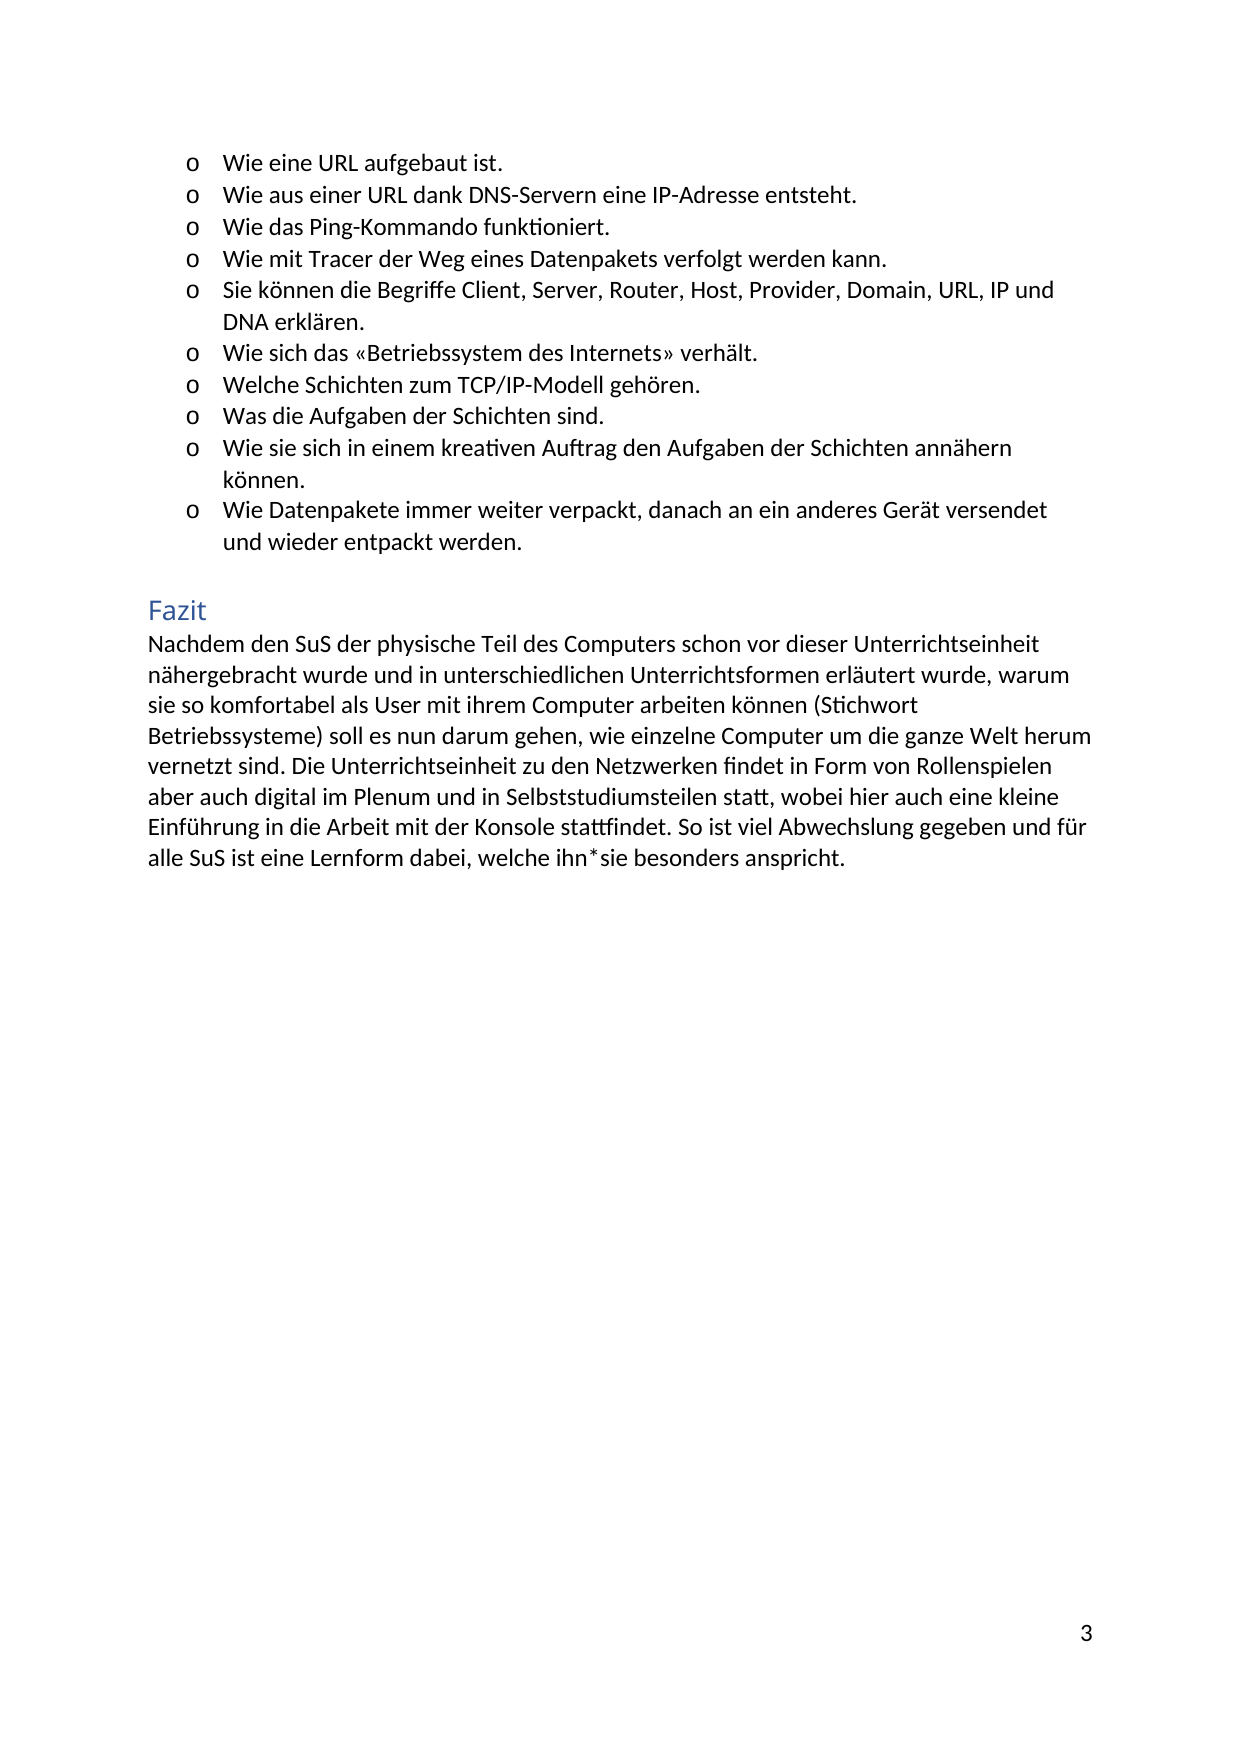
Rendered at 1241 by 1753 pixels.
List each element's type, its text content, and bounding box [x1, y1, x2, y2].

text Nachdem den SuS der physische Teil des Computers schon vor dieser Unterrichtseinheit nähergebracht wurde und in unterschiedlichen Unterrichtsformen erläutert wurde, warum sie so komfortabel als User mit ihrem Computer arbeiten können (Stichwort Betriebssysteme) soll es nun darum gehen, wie einzelne Computer um die ganze Welt herum vernetzt sind. Die Unterrichtseinheit zu den Netzwerken findet in Form von Rollenspielen aber auch digital im Plenum und in Selbststudiumsteilen statt, wobei hier auch eine kleine Einführung in die Arbeit mit der Konsole stattfindet. So ist viel Abwechslung gegeben und für alle SuS ist eine Lernform dabei, welche ihn*sie besonders anspricht. [148, 628, 1093, 873]
list Wie mit Tracer der Weg eines Datenpakets verfolgt werden kann. [185, 243, 1093, 275]
list Wie sich das «Betriebssystem des Internets» verhält. [185, 337, 1093, 369]
list Wie sie sich in einem kreativen Auftrag den Aufgaben der Schichten annähern können. [185, 432, 1093, 494]
subtitle Fazit [148, 592, 1093, 628]
list Wie das Ping-Kommando funktioniert. [185, 211, 1093, 243]
list Wie Datenpakete immer weiter verpackt, danach an ein anderes Gerät versendet und wieder entpackt werden. [185, 494, 1093, 557]
list Welche Schichten zum TCP/IP-Modell gehören. [185, 369, 1093, 401]
list Was die Aufgaben der Schichten sind. [185, 401, 1093, 432]
list Sie können die Begriffe Client, Server, Router, Host, Provider, Domain, URL, IP und DNA erklären. [185, 275, 1093, 337]
list Wie eine URL aufgebaut ist. [185, 148, 1093, 179]
list Wie aus einer URL dank DNS-Servern eine IP-Adresse entsteht. [185, 179, 1093, 211]
